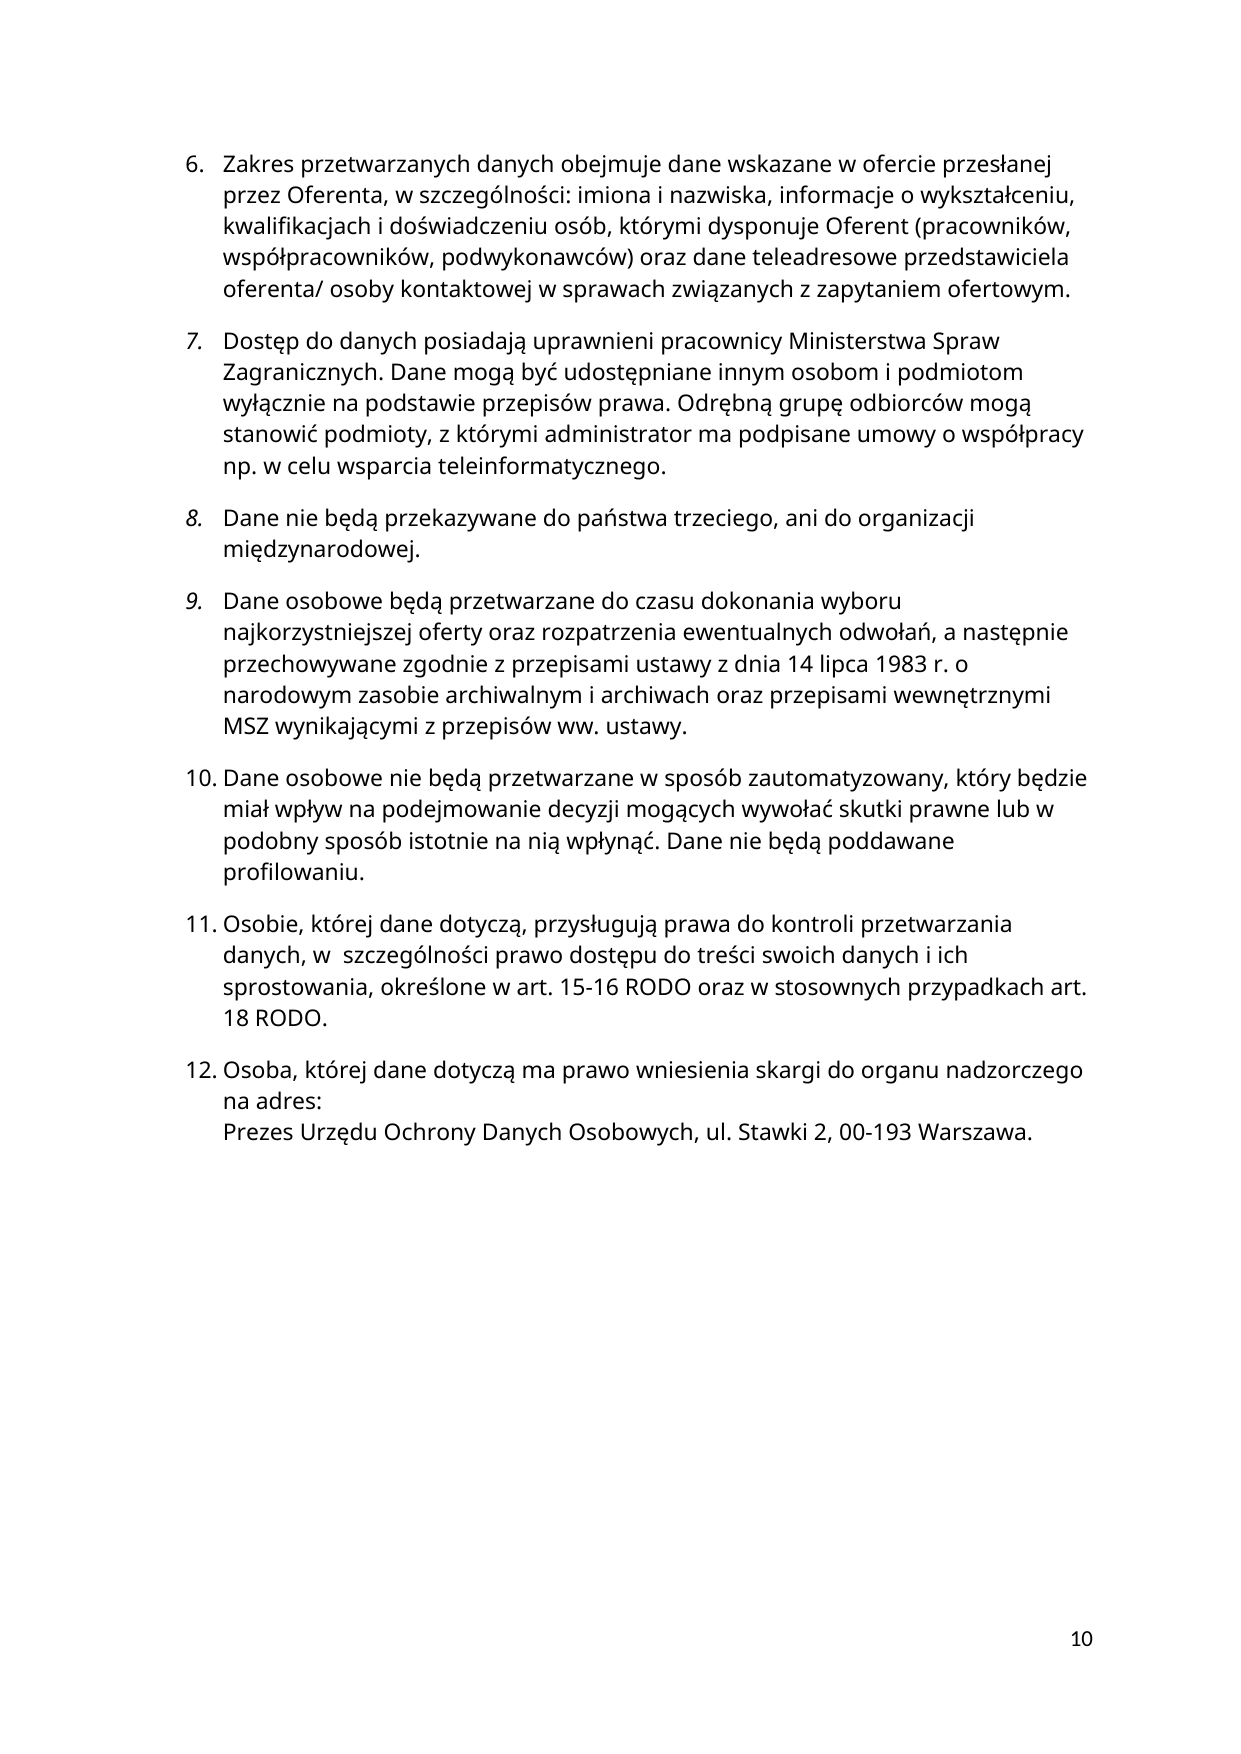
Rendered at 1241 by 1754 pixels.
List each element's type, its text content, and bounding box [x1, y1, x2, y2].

list Osoba, której dane dotyczą ma prawo wniesienia skargi do organu nadzorczego na adres: Prezes Urzędu Ochrony Danych Osobowych, ul. Stawki 2, 00-193 Warszawa. [185, 1054, 1093, 1148]
list Dane osobowe nie będą przetwarzane w sposób zautomatyzowany, który będzie miał wpływ na podejmowanie decyzji mogących wywołać skutki prawne lub w podobny sposób istotnie na nią wpłynąć. Dane nie będą poddawane profilowaniu. [185, 762, 1093, 887]
list Dane nie będą przekazywane do państwa trzeciego, ani do organizacji międzynarodowej. [185, 502, 1093, 564]
list Dostęp do danych posiadają uprawnieni pracownicy Ministerstwa Spraw Zagranicznych. Dane mogą być udostępniane innym osobom i podmiotom wyłącznie na podstawie przepisów prawa. Odrębną grupę odbiorców mogą stanowić podmioty, z którymi administrator ma podpisane umowy o współpracy np. w celu wsparcia teleinformatycznego. [185, 325, 1093, 481]
list Osobie, której dane dotyczą, przysługują prawa do kontroli przetwarzania danych, w szczególności prawo dostępu do treści swoich danych i ich sprostowania, określone w art. 15-16 RODO oraz w stosownych przypadkach art. 18 RODO. [185, 908, 1093, 1033]
list Zakres przetwarzanych danych obejmuje dane wskazane w ofercie przesłanej przez Oferenta, w szczególności: imiona i nazwiska, informacje o wykształceniu, kwalifikacjach i doświadczeniu osób, którymi dysponuje Oferent (pracowników, współpracowników, podwykonawców) oraz dane teleadresowe przedstawiciela oferenta/ osoby kontaktowej w sprawach związanych z zapytaniem ofertowym. [185, 148, 1093, 304]
list Dane osobowe będą przetwarzane do czasu dokonania wyboru najkorzystniejszej oferty oraz rozpatrzenia ewentualnych odwołań, a następnie przechowywane zgodnie z przepisami ustawy z dnia 14 lipca 1983 r. o narodowym zasobie archiwalnym i archiwach oraz przepisami wewnętrznymi MSZ wynikającymi z przepisów ww. ustawy. [185, 585, 1093, 741]
